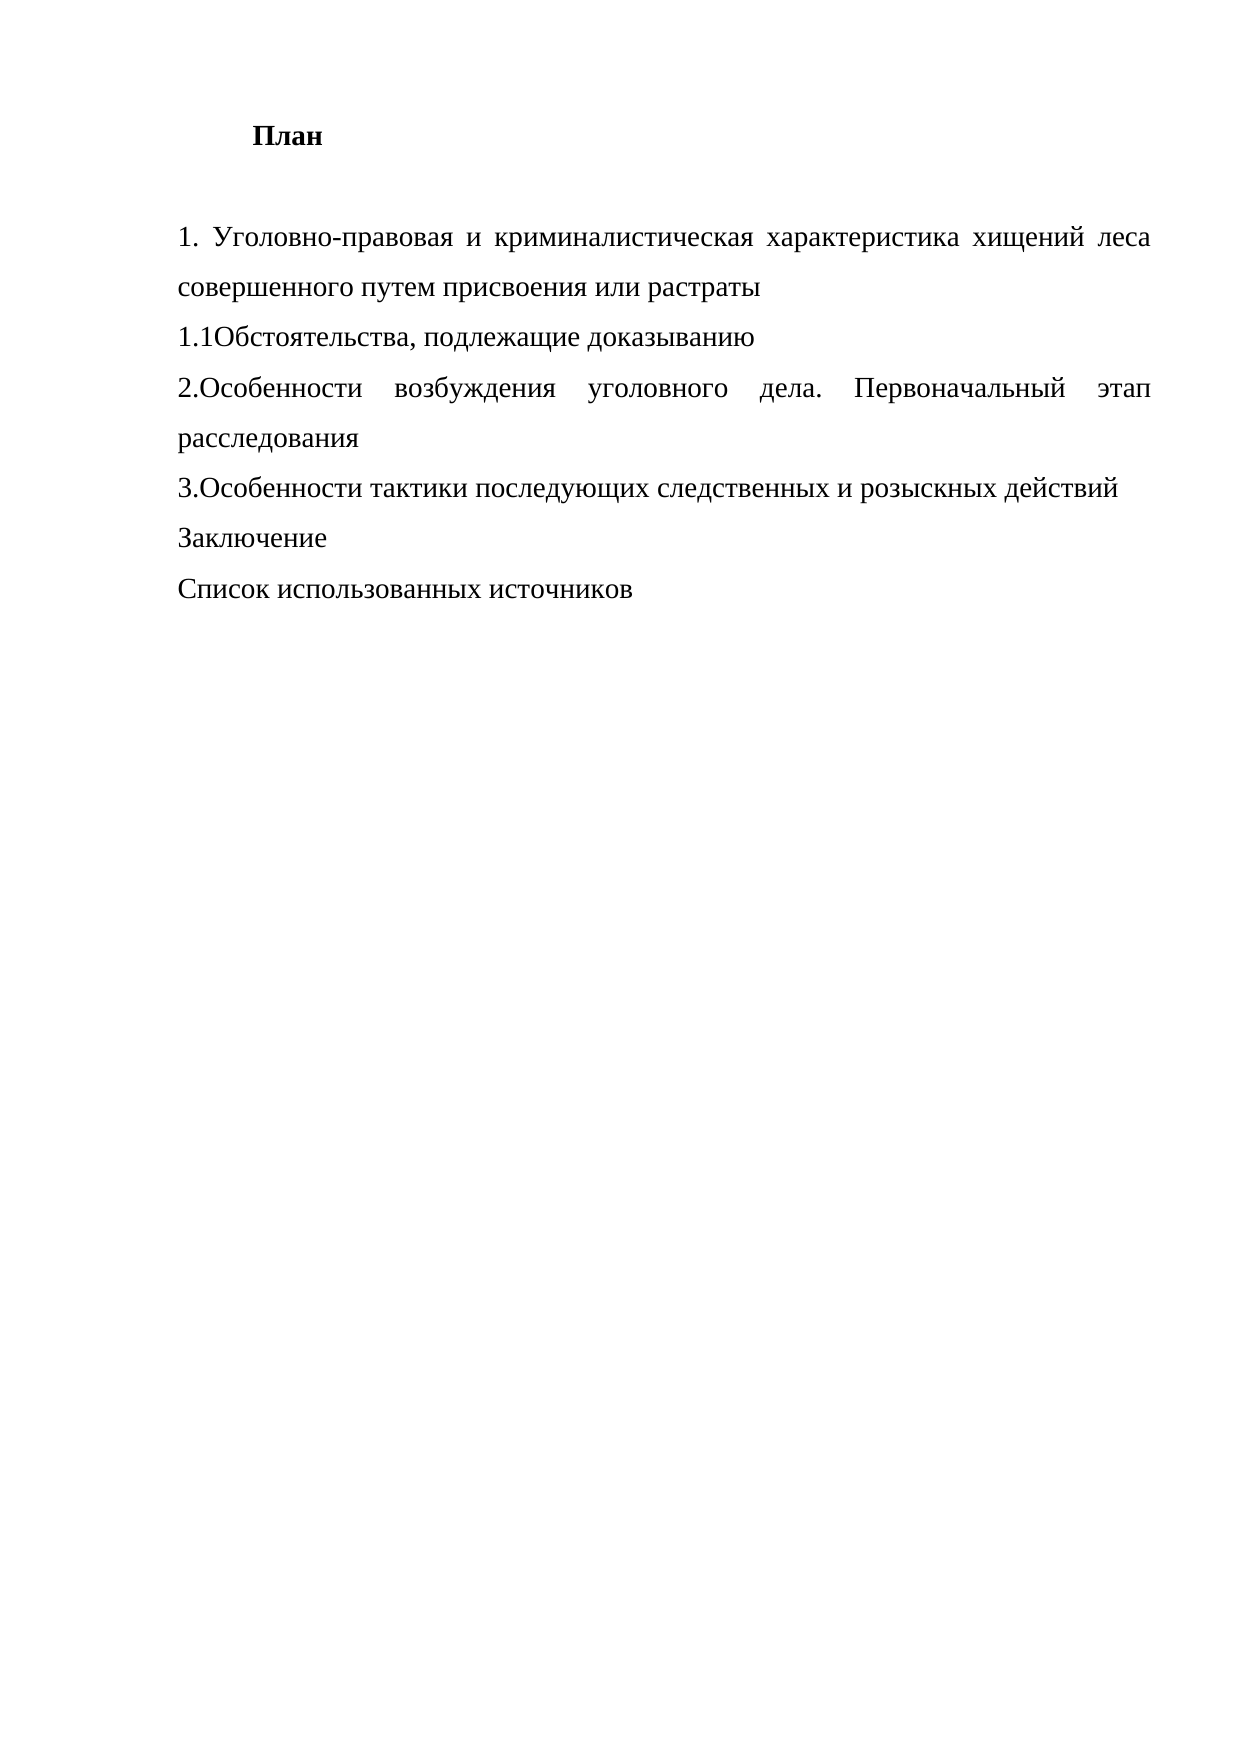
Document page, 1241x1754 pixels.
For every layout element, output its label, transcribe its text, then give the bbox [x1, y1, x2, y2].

text Заключение [177, 521, 1152, 554]
text Список использованных источников [177, 571, 1152, 604]
text 1. Уголовно-правовая и криминалистическая характеристика хищений леса совершенного путем присвоения или растраты [177, 219, 1152, 303]
text План [177, 118, 1152, 152]
text 1.1Обстоятельства, подлежащие доказыванию [177, 319, 1152, 353]
text 2.Особенности возбуждения уголовного дела. Первоначальный этап расследования [177, 370, 1152, 453]
text 3.Особенности тактики последующих следственных и розыскных действий [177, 470, 1152, 504]
